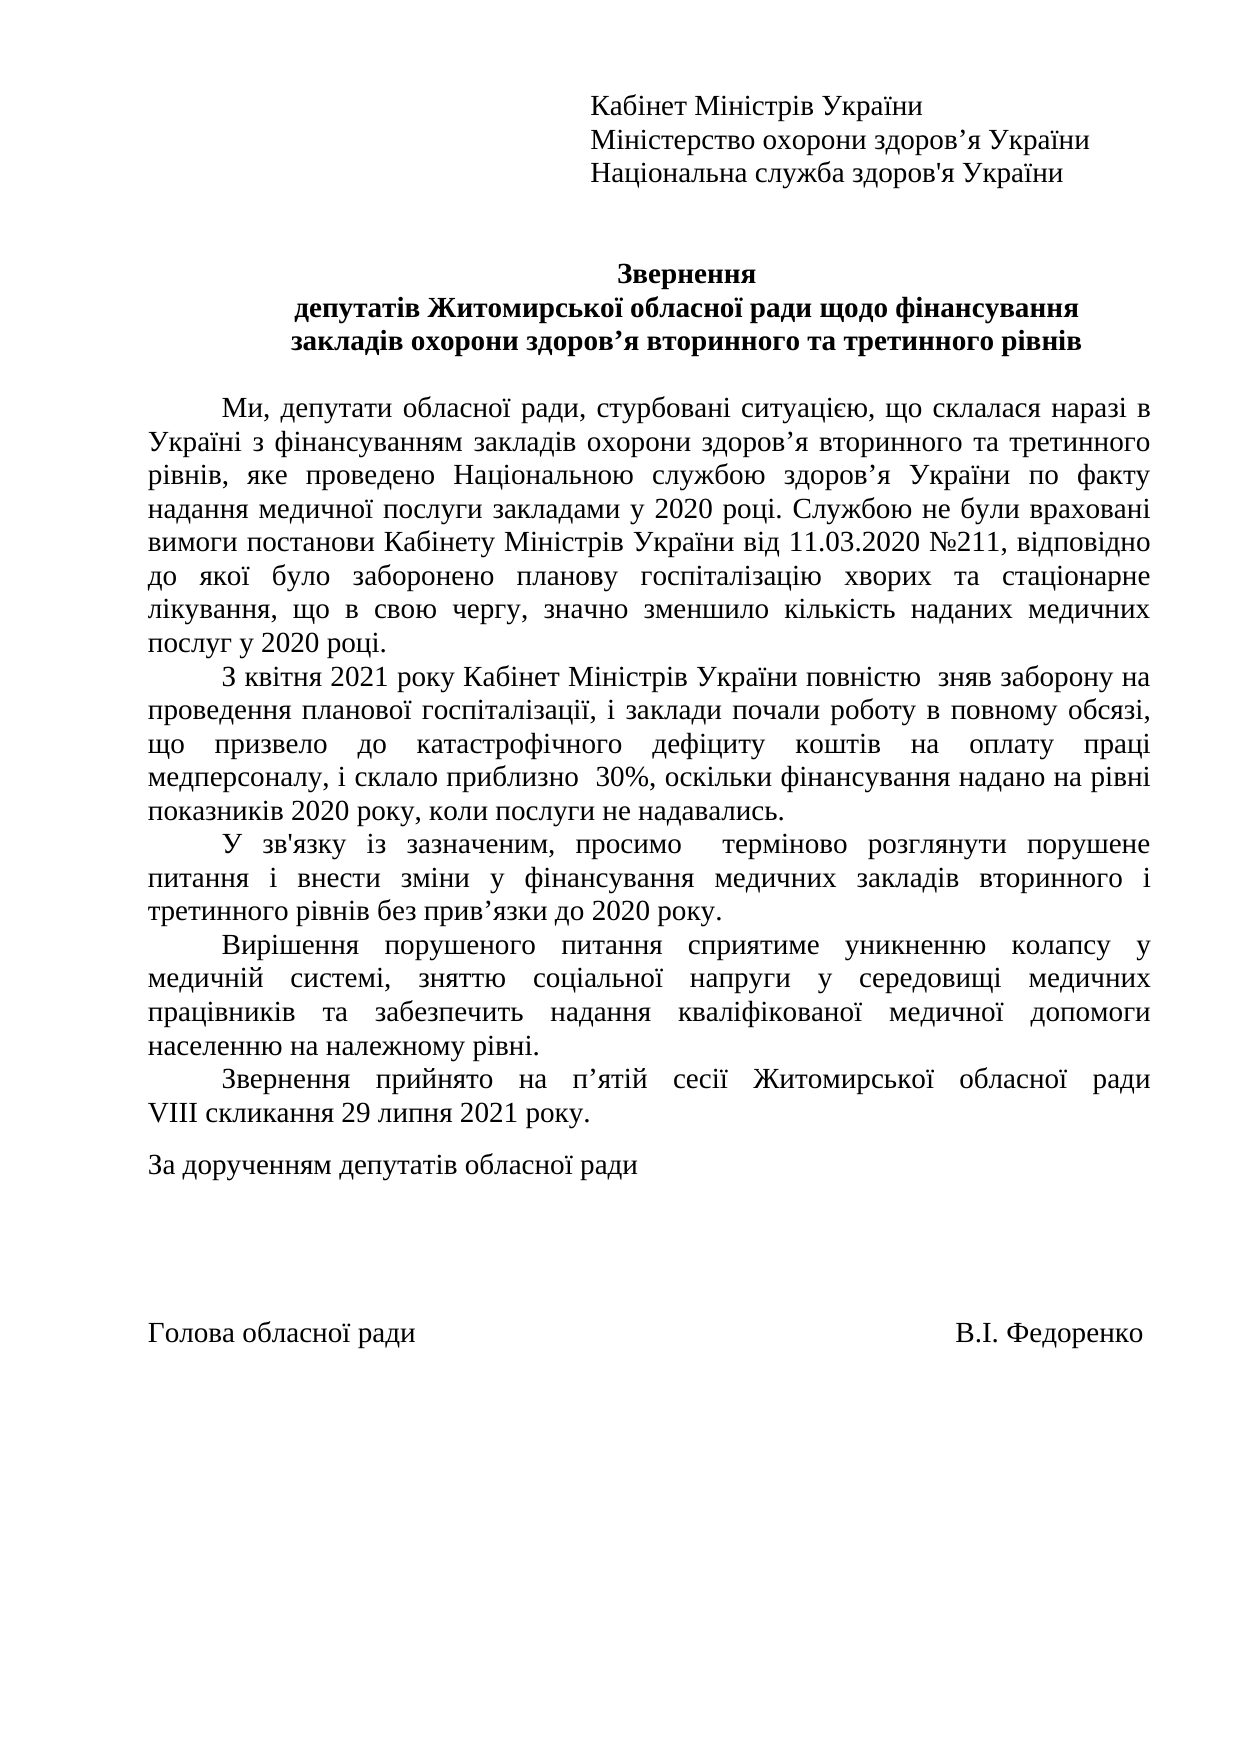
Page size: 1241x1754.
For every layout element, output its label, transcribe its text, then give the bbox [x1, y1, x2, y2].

text закладів охорони здоров’я вторинного та третинного рівнів [148, 323, 1152, 357]
text Вирішення порушеного питання сприятиме уникненню колапсу у медичній системі, зняттю соціальної напруги у середовищі медичних працівників та забезпечить надання кваліфікованої медичної допомоги населенню на належному рівні. [148, 927, 1152, 1061]
text Звернення [148, 256, 1152, 290]
text Голова обласної ради В.І. Федоренко [148, 1315, 1152, 1349]
text З квітня 2021 року Кабінет Міністрів України повністю зняв заборону на проведення планової госпіталізації, і заклади почали роботу в повному обсязі, що призвело до катастрофічного дефіциту коштів на оплату праці медперсоналу, і склало приблизно 30%, оскільки фінансування надано на рівні показників 2020 року, коли послуги не надавались. [148, 659, 1152, 826]
text Ми, депутати обласної ради, стурбовані ситуацією, що склалася наразі в Україні з фінансуванням закладів охорони здоров’я вторинного та третинного рівнів, яке проведено Національною службою здоров’я України по факту надання медичної послуги закладами у 2020 році. Службою не були враховані вимоги постанови Кабінету Міністрів України від 11.03.2020 №211, відповідно до якої було заборонено планову госпіталізацію хворих та стаціонарне лікування, що в свою чергу, значно зменшило кількість наданих медичних послуг у 2020 році. [148, 390, 1152, 659]
text У зв'язку із зазначеним, просимо терміново розглянути порушене питання і внести зміни у фінансування медичних закладів вторинного і третинного рівнів без прив’язки до 2020 року. [148, 826, 1152, 927]
text Міністерство охорони здоров’я України [590, 122, 1152, 156]
text Звернення прийнято на п’ятій сесії Житомирської обласної ради VIIІ скликання 29 липня 2021 року. [148, 1061, 1152, 1128]
text депутатів Житомирської обласної ради щодо фінансування [148, 290, 1152, 323]
text Національна служба здоров'я України [516, 156, 1152, 189]
text За дорученням депутатів обласної ради [148, 1147, 1152, 1181]
text Кабінет Міністрів України [516, 88, 1152, 122]
